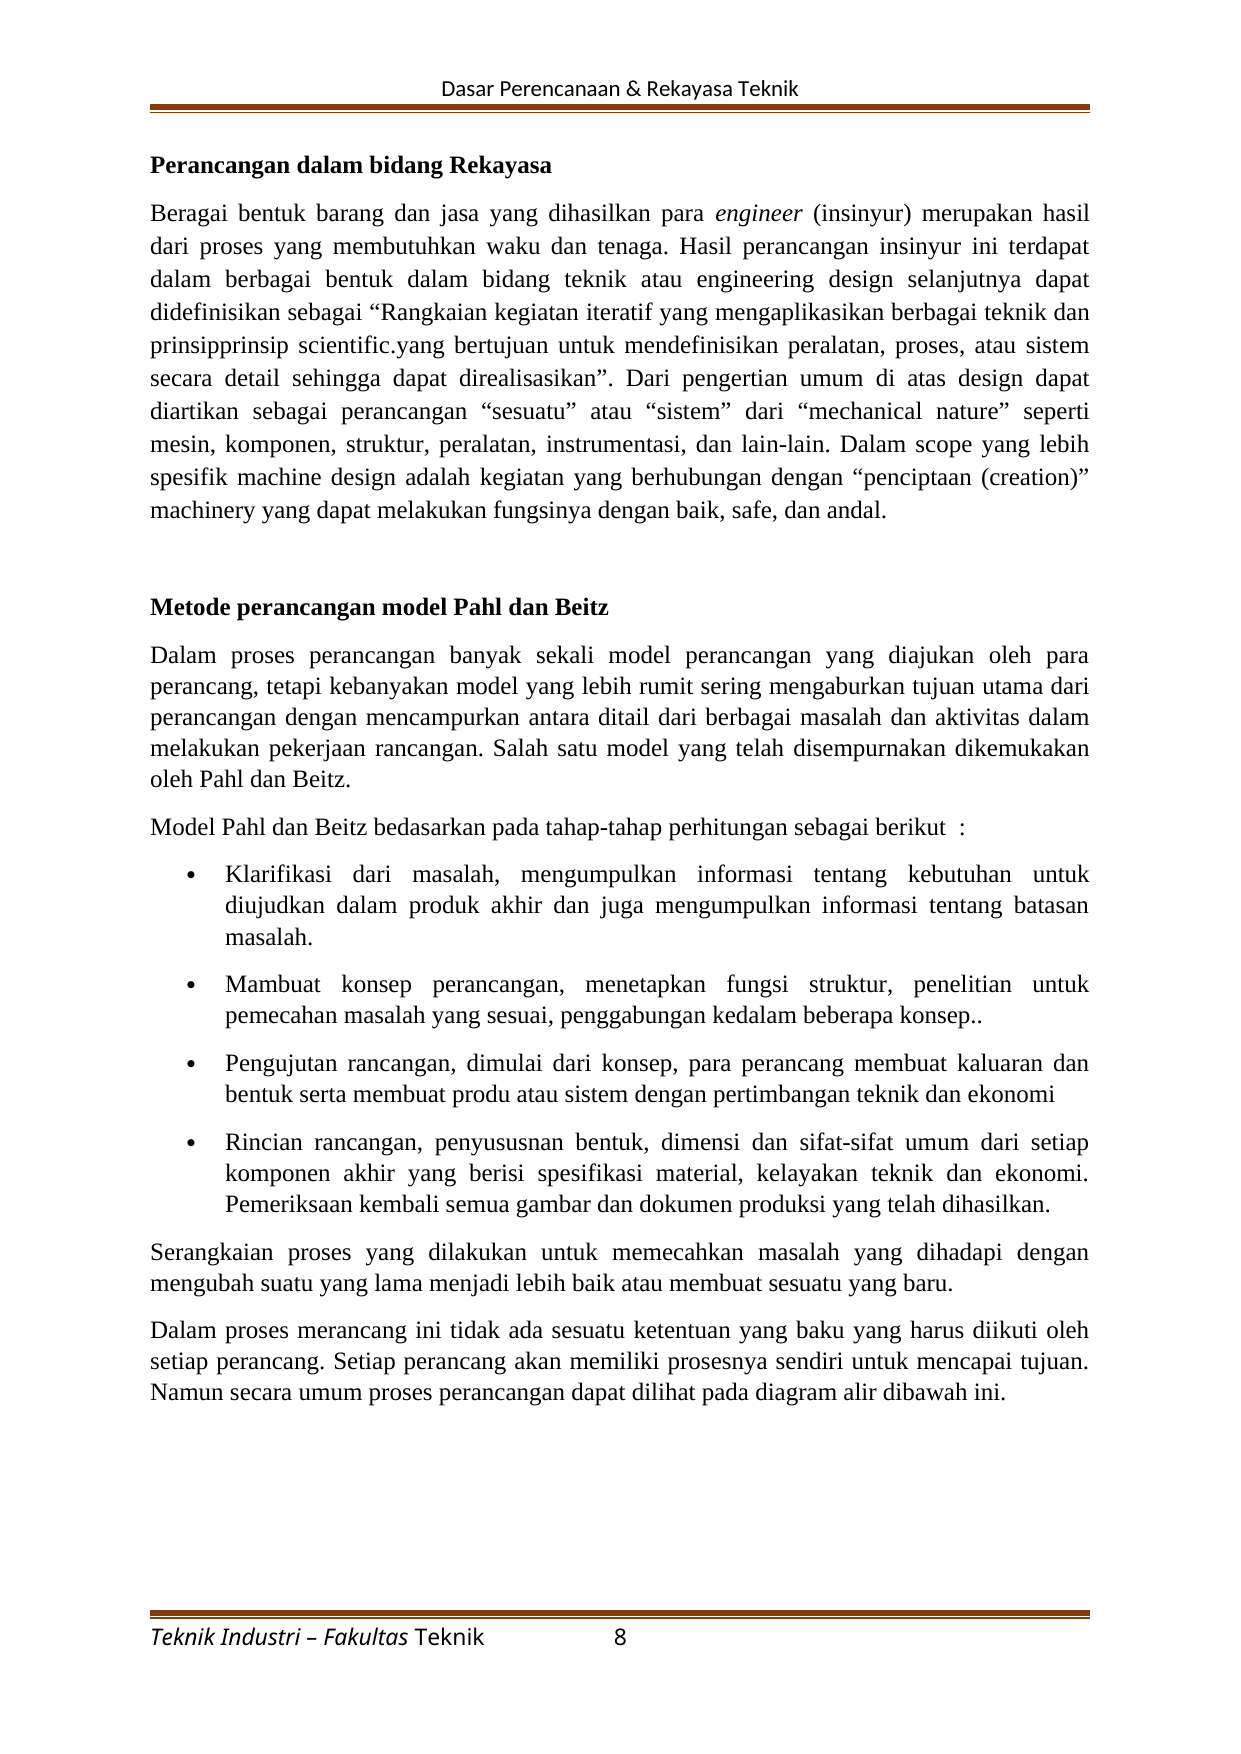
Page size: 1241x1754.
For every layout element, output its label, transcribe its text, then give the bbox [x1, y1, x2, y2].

text Perancangan dalam bidang Rekayasa [150, 150, 1090, 179]
text Metode perancangan model Pahl dan Beitz [150, 592, 1090, 621]
list Pengujutan rancangan, dimulai dari konsep, para perancang membuat kaluaran dan bentuk serta membuat produ atau sistem dengan pertimbangan teknik dan ekonomi [187, 1048, 1090, 1108]
text Serangkaian proses yang dilakukan untuk memecahkan masalah yang dihadapi dengan mengubah suatu yang lama menjadi lebih baik atau membuat sesuatu yang baru. [150, 1237, 1090, 1296]
text Beragai bentuk barang dan jasa yang dihasilkan para engineer (insinyur) merupakan hasil dari proses yang membutuhkan waku dan tenaga. Hasil perancangan insinyur ini terdapat dalam berbagai bentuk dalam bidang teknik atau engineering design selanjutnya dapat didefinisikan sebagai “Rangkaian kegiatan iteratif yang mengaplikasikan berbagai teknik dan prinsipprinsip scientific.yang bertujuan untuk mendefinisikan peralatan, proses, atau sistem secara detail sehingga dapat direalisasikan”. Dari pengertian umum di atas design dapat diartikan sebagai perancangan “sesuatu” atau “sistem” dari “mechanical nature” seperti mesin, komponen, struktur, peralatan, instrumentasi, dan lain-lain. Dalam scope yang lebih spesifik machine design adalah kegiatan yang berhubungan dengan “penciptaan (creation)” machinery yang dapat melakukan fungsinya dengan baik, safe, dan andal. [150, 198, 1090, 524]
list Rincian rancangan, penyususnan bentuk, dimensi dan sifat-sifat umum dari setiap komponen akhir yang berisi spesifikasi material, kelayakan teknik dan ekonomi. Pemeriksaan kembali semua gambar dan dokumen produksi yang telah dihasilkan. [187, 1127, 1090, 1218]
list Klarifikasi dari masalah, mengumpulkan informasi tentang kebutuhan untuk diujudkan dalam produk akhir dan juga mengumpulkan informasi tentang batasan masalah. [187, 859, 1090, 950]
text Dalam proses merancang ini tidak ada sesuatu ketentuan yang baku yang harus diikuti oleh setiap perancang. Setiap perancang akan memiliki prosesnya sendiri untuk mencapai tujuan. Namun secara umum proses perancangan dapat dilihat pada diagram alir dibawah ini. [150, 1315, 1090, 1406]
list Mambuat konsep perancangan, menetapkan fungsi struktur, penelitian untuk pemecahan masalah yang sesuai, penggabungan kedalam beberapa konsep.. [187, 969, 1090, 1029]
text Model Pahl dan Beitz bedasarkan pada tahap-tahap perhitungan sebagai berikut : [150, 812, 1090, 841]
text Dalam proses perancangan banyak sekali model perancangan yang diajukan oleh para perancang, tetapi kebanyakan model yang lebih rumit sering mengaburkan tujuan utama dari perancangan dengan mencampurkan antara ditail dari berbagai masalah dan aktivitas dalam melakukan pekerjaan rancangan. Salah satu model yang telah disempurnakan dikemukakan oleh Pahl dan Beitz. [150, 640, 1090, 793]
